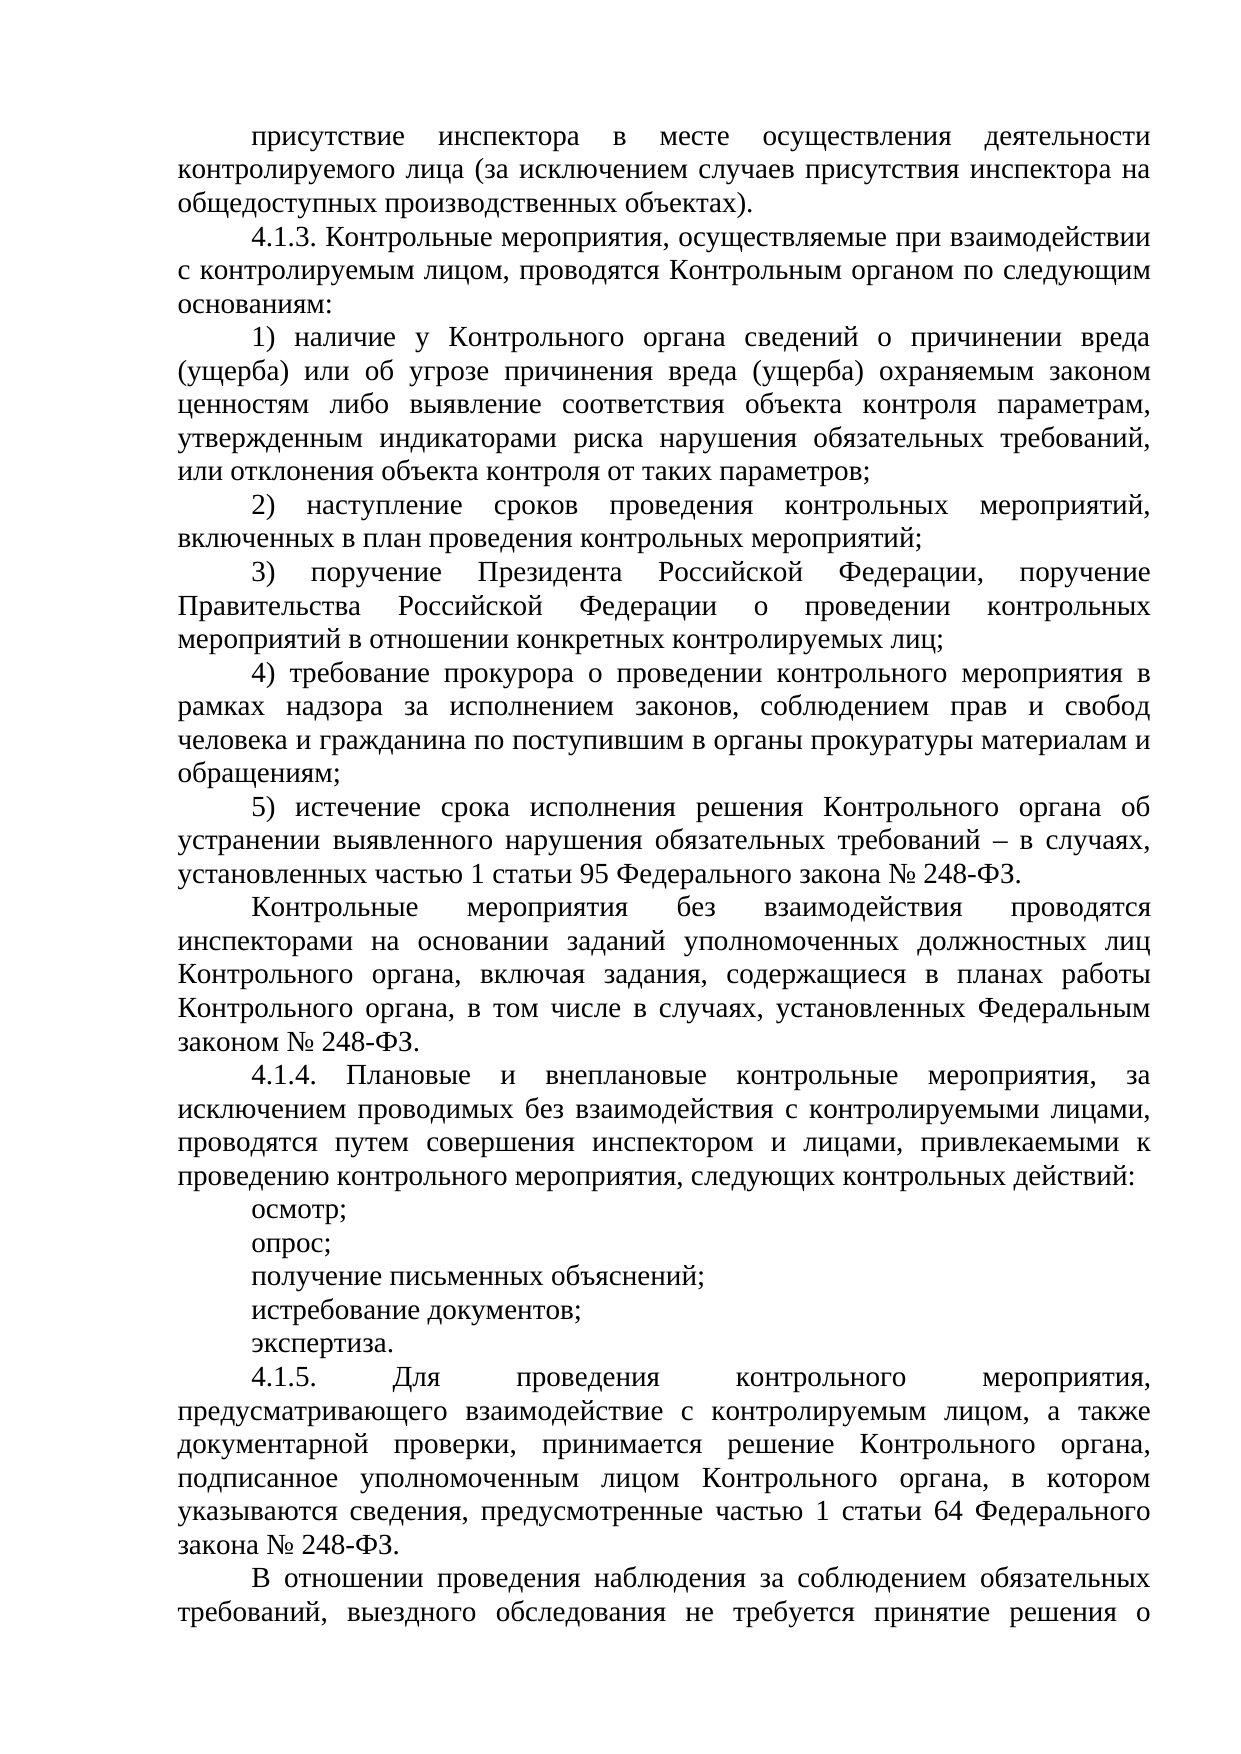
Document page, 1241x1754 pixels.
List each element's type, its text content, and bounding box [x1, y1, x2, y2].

text 4.1.3. Контрольные мероприятия, осуществляемые при взаимодействии с контролируемым лицом, проводятся Контрольным органом по следующим основаниям: [177, 219, 1152, 319]
text получение письменных объяснений; [177, 1258, 1152, 1292]
text 4) требование прокурора о проведении контрольного мероприятия в рамках надзора за исполнением законов, соблюдением прав и свобод человека и гражданина по поступившим в органы прокуратуры материалам и обращениям; [177, 655, 1152, 789]
text 5) истечение срока исполнения решения Контрольного органа об устранении выявленного нарушения обязательных требований – в случаях, установленных частью 1 статьи 95 Федерального закона № 248-ФЗ. [177, 789, 1152, 889]
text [177, 1560, 1152, 1627]
text Контрольные мероприятия без взаимодействия проводятся инспекторами на основании заданий уполномоченных должностных лиц Контрольного органа, включая задания, содержащиеся в планах работы Контрольного органа, в том числе в случаях, установленных Федеральным законом № 248-ФЗ. [177, 889, 1152, 1057]
text экспертиза. [177, 1326, 1152, 1359]
text истребование документов; [177, 1292, 1152, 1326]
text опрос; [177, 1225, 1152, 1258]
text 4.1.5. Для проведения контрольного мероприятия, предусматривающего взаимодействие с контролируемым лицом, а также документарной проверки, принимается решение Контрольного органа, подписанное уполномоченным лицом Контрольного органа, в котором указываются сведения, предусмотренные частью 1 статьи 64 Федерального закона № 248-ФЗ. [177, 1359, 1152, 1560]
text осмотр; [177, 1191, 1152, 1225]
text 1) наличие у Контрольного органа сведений о причинении вреда (ущерба) или об угрозе причинения вреда (ущерба) охраняемым законом ценностям либо выявление соответствия объекта контроля параметрам, утвержденным индикаторами риска нарушения обязательных требований, или отклонения объекта контроля от таких параметров; [177, 319, 1152, 487]
text 4.1.4. Плановые и внеплановые контрольные мероприятия, за исключением проводимых без взаимодействия с контролируемыми лицами, проводятся путем совершения инспектором и лицами, привлекаемыми к проведению контрольного мероприятия, следующих контрольных действий: [177, 1057, 1152, 1191]
text присутствие инспектора в месте осуществления деятельности контролируемого лица (за исключением случаев присутствия инспектора на общедоступных производственных объектах). [177, 118, 1152, 219]
text 3) поручение Президента Российской Федерации, поручение Правительства Российской Федерации о проведении контрольных мероприятий в отношении конкретных контролируемых лиц; [177, 554, 1152, 655]
text 2) наступление сроков проведения контрольных мероприятий, включенных в план проведения контрольных мероприятий; [177, 487, 1152, 554]
